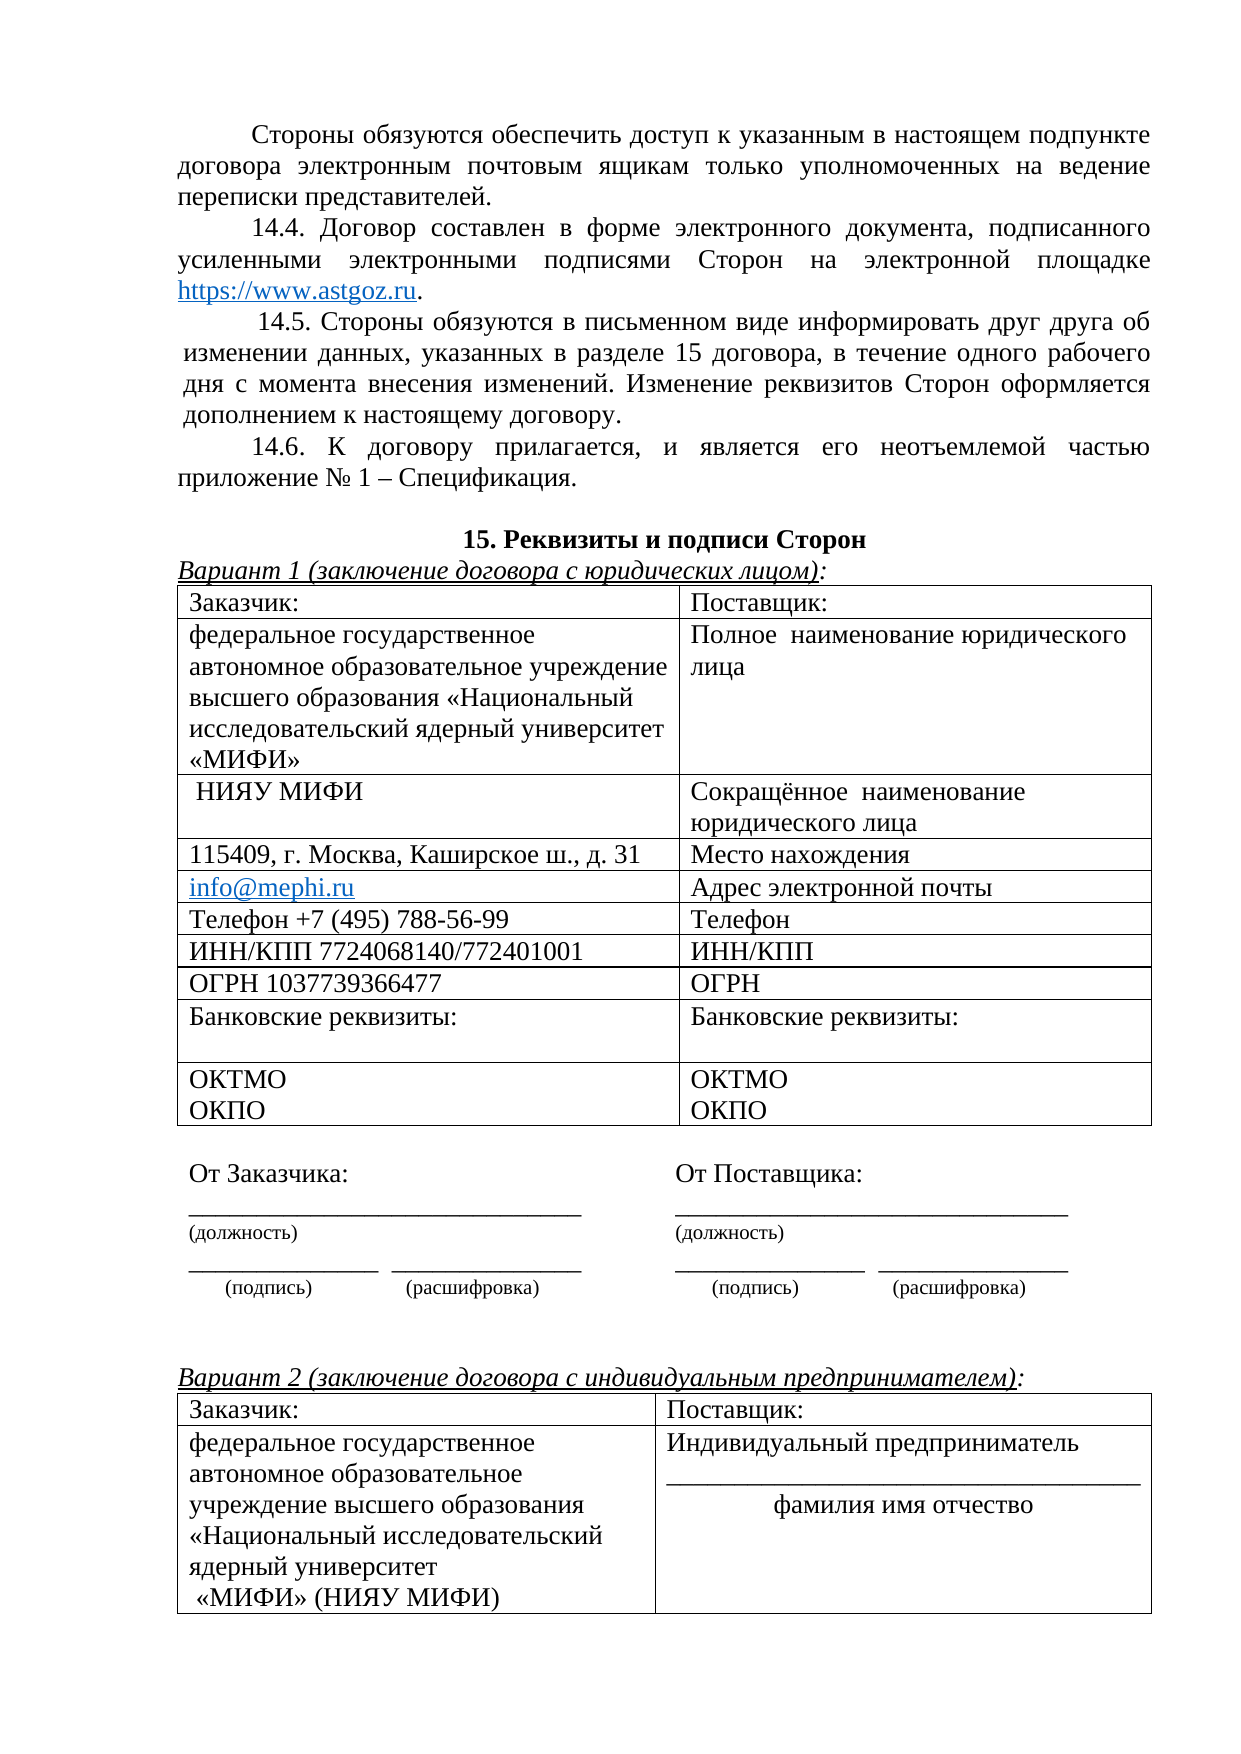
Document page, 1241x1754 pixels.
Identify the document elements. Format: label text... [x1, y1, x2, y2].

table_header Заказчик: [178, 1394, 655, 1424]
table_cell Индивидуальный предприниматель ___________________________________ фамилия имя отчество [656, 1426, 1151, 1612]
table_cell ОКТМО ОКПО [178, 1063, 679, 1125]
table_cell ИНН/КПП 7724068140/772401001 [178, 935, 679, 966]
table_cell федеральное государственное автономное образовательное учреждение высшего образования «Национальный исследовательский ядерный университет «МИФИ» (НИЯУ МИФИ) [178, 1426, 655, 1612]
table_header Поставщик: [680, 586, 1151, 617]
table_cell Банковские реквизиты: [680, 1000, 1151, 1062]
table_cell ИНН/КПП [680, 935, 1151, 966]
table_cell ОКТМО ОКПО [680, 1063, 1151, 1125]
text 15. Реквизиты и подписи Сторон [177, 523, 1152, 554]
table_cell 115409, г. Москва, Каширское ш., д. 31 [178, 839, 679, 870]
table_cell Адрес электронной почты [680, 871, 1151, 902]
table_cell ОГРН 1037739366477 [178, 968, 679, 998]
table_cell ОГРН [680, 968, 1151, 998]
text Вариант 1 (заключение договора с юридических лицом): [177, 554, 1152, 585]
table_cell федеральное государственное автономное образовательное учреждение высшего образования «Национальный исследовательский ядерный университет «МИФИ» [178, 619, 679, 774]
table_cell info@mephi.ru [178, 871, 679, 902]
table_cell Банковские реквизиты: [178, 1000, 679, 1062]
table_header Заказчик: [178, 586, 679, 617]
table_cell Сокращённое наименование юридического лица [680, 775, 1151, 838]
table_header От Поставщика: _____________________________ (должность) ______________ ______________ (подпись) (расшифровка) [664, 1158, 1151, 1299]
table_cell Место нахождения [680, 839, 1151, 870]
text 14.4. Договор составлен в форме электронного документа, подписанного усиленными электронными подписями Сторон на электронной площадке https://www.astgoz.ru. [177, 212, 1152, 305]
table_cell Телефон +7 (495) 788-56-99 [178, 903, 679, 934]
text 14.6. К договору прилагается, и является его неотъемлемой частью приложение № 1 – Спецификация. [177, 429, 1152, 492]
table_header Поставщик: [656, 1394, 1151, 1424]
table_cell Телефон [680, 903, 1151, 934]
table_header От Заказчика: _____________________________ (должность) ______________ ______________ (подпись) (расшифровка) [177, 1158, 664, 1299]
table_cell Полное наименование юридического лица [680, 619, 1151, 774]
text 14.5. Стороны обязуются в письменном виде информировать друг друга об изменении данных, указанных в разделе 15 договора, в течение одного рабочего дня с момента внесения изменений. Изменение реквизитов Сторон оформляется дополнением к настоящему договору. [183, 305, 1152, 429]
text Вариант 2 (заключение договора с индивидуальным предпринимателем): [177, 1361, 1152, 1392]
text Стороны обязуются обеспечить доступ к указанным в настоящем подпункте договора электронным почтовым ящикам только уполномоченных на ведение переписки представителей. [177, 118, 1152, 212]
table_cell НИЯУ МИФИ [178, 775, 679, 838]
